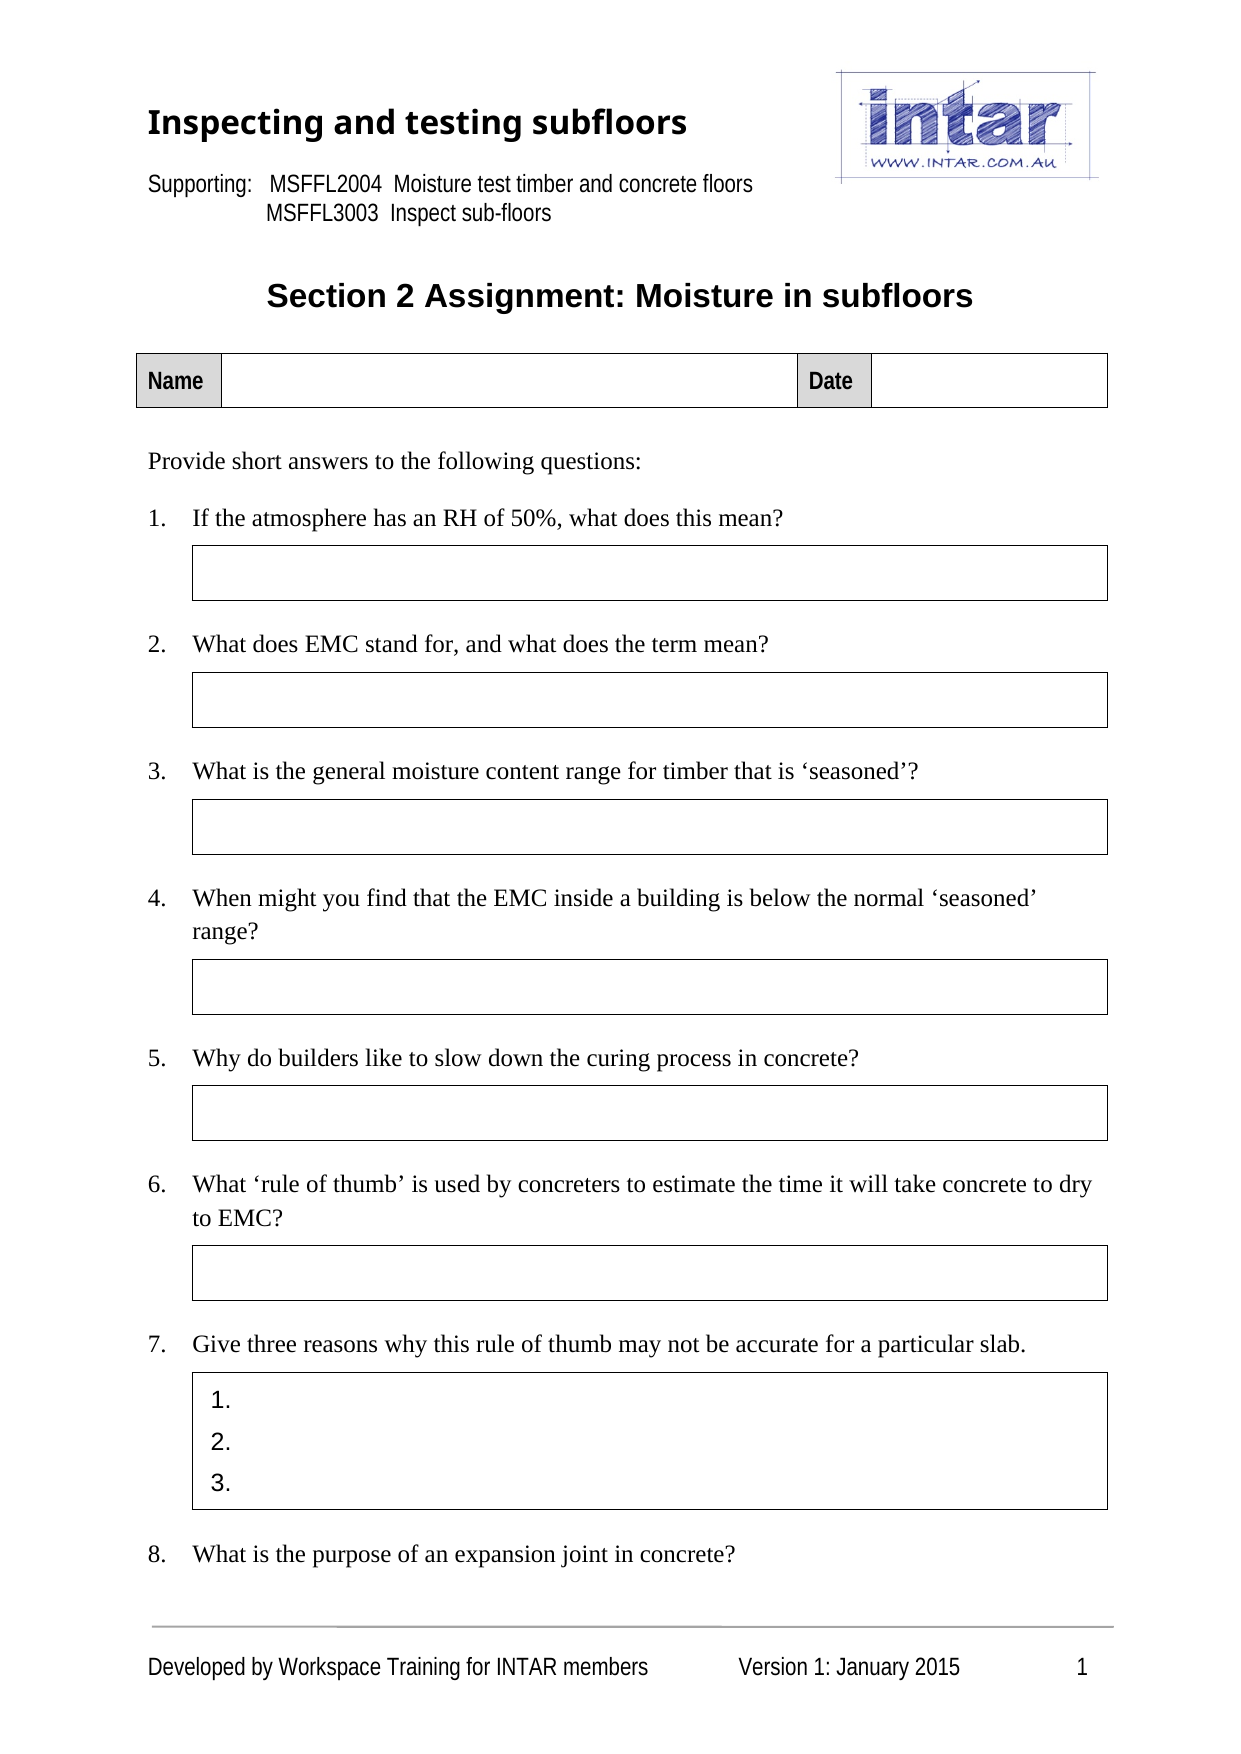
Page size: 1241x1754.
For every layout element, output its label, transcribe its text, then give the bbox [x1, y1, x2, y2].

table_header [193, 546, 1107, 600]
table_header [222, 354, 797, 407]
list If the atmosphere has an RH of 50%, what does this mean? [148, 499, 1092, 533]
list When might you find that the EMC inside a building is below the normal ‘seasoned’ range? [148, 879, 1092, 946]
table_header [193, 1086, 1107, 1140]
text Supporting: MSFFL2004 Moisture test timber and concrete floors MSFFL3003 Inspect sub-floors [148, 169, 1092, 227]
list Why do builders like to slow down the curing process in concrete? [148, 1039, 1092, 1073]
text Provide short answers to the following questions: [148, 446, 1092, 474]
list What is the general moisture content range for timber that is ‘seasoned’? [148, 753, 1092, 786]
table_header 1. 2. 3. [193, 1373, 1107, 1509]
table_header [193, 960, 1107, 1013]
list Give three reasons why this rule of thumb may not be accurate for a particular slab. [148, 1326, 1092, 1359]
list What ‘rule of thumb’ is used by concreters to estimate the time it will take concrete to dry to EMC? [148, 1166, 1092, 1233]
table_header [872, 354, 1107, 407]
table_header [193, 1246, 1107, 1300]
subtitle Section 2 Assignment: Moisture in subfloors [148, 277, 1092, 315]
table_header [193, 673, 1107, 727]
list What does EMC stand for, and what does the term mean? [148, 626, 1092, 659]
picture [830, 61, 1100, 184]
table_header Date [798, 354, 871, 407]
list What is the purpose of an expansion joint in concrete? [148, 1535, 1092, 1569]
table_header [193, 800, 1107, 853]
table_header Name [137, 354, 221, 407]
